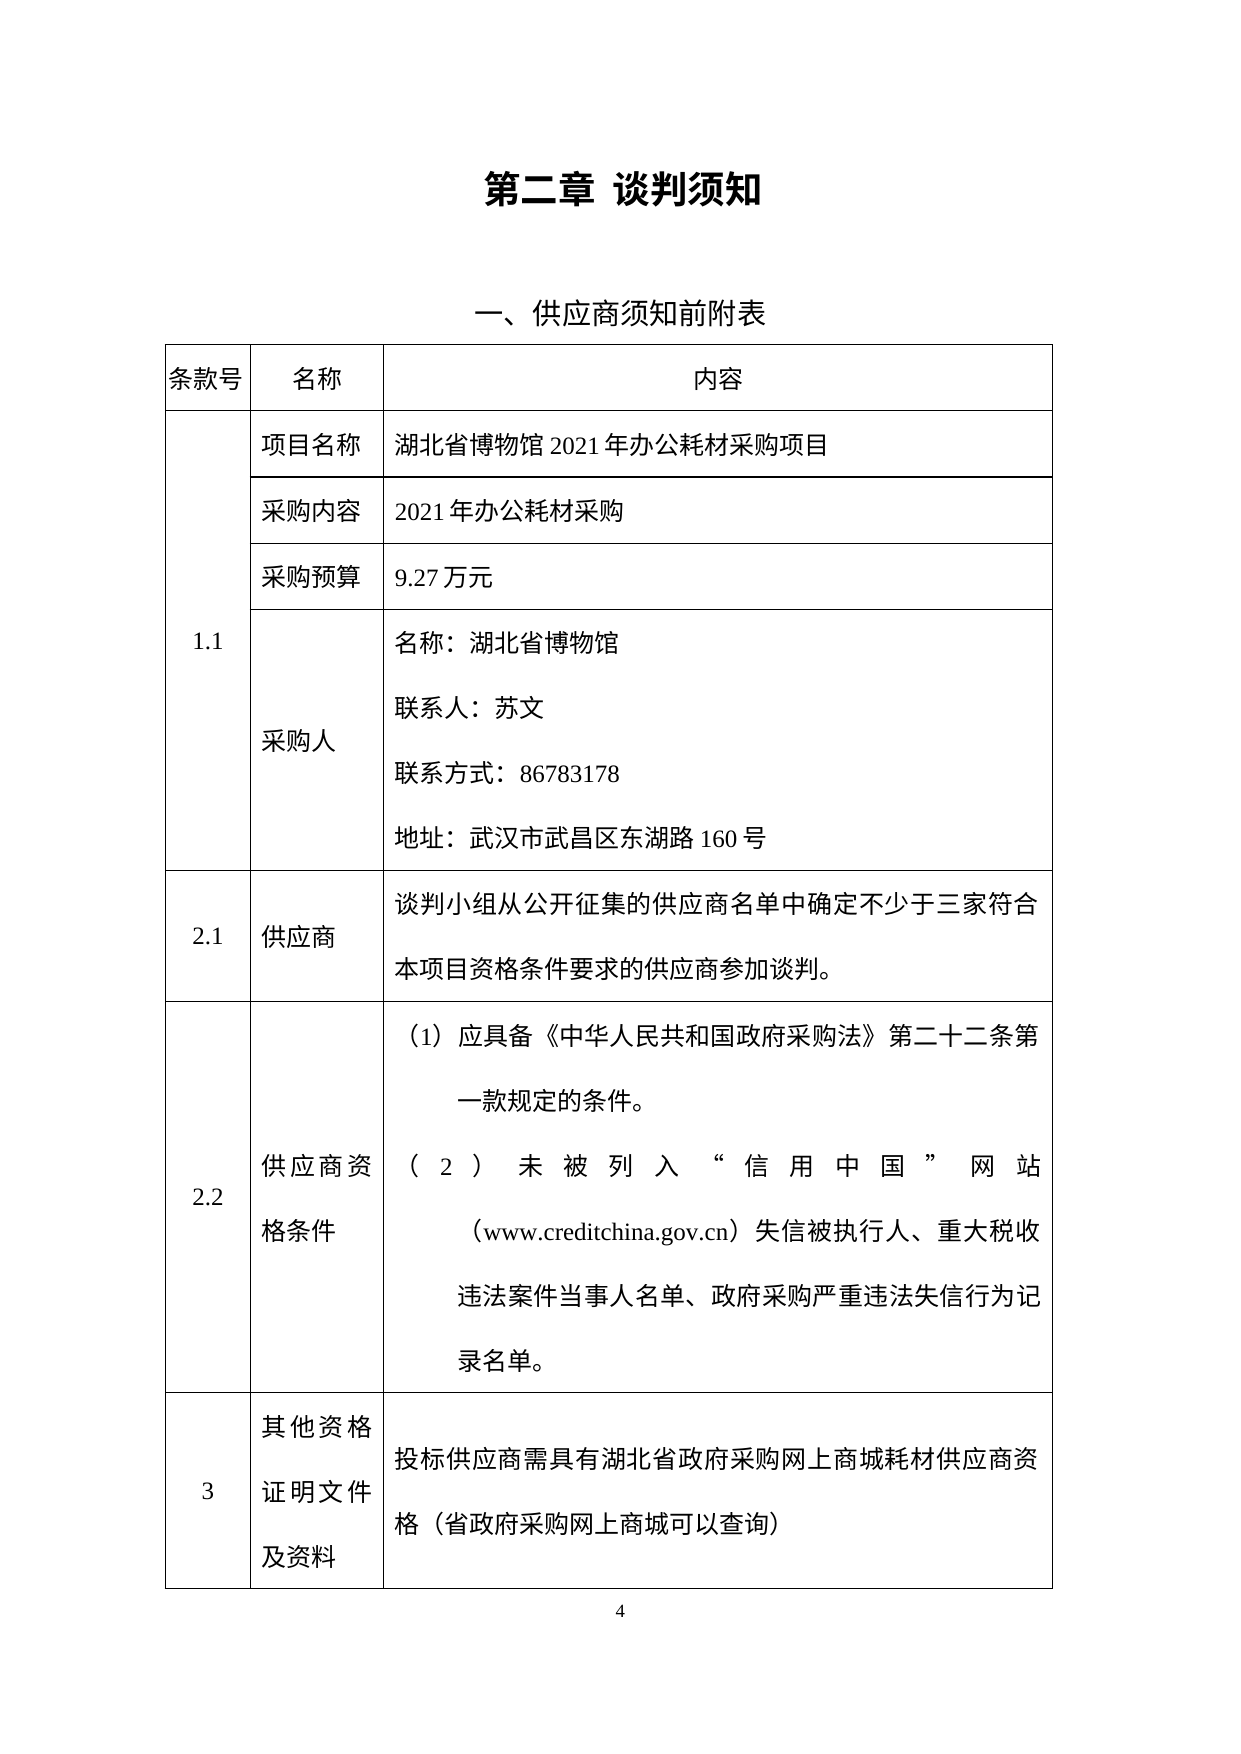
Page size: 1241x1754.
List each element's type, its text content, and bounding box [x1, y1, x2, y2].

table_cell 1.1 [166, 411, 250, 869]
table_cell 湖北省博物馆2021年办公耗材采购项目 [384, 411, 1052, 476]
table_cell 其他资格证明文件及资料 [251, 1393, 383, 1588]
table_header 条款号 [166, 345, 250, 410]
table_header 名称 [251, 345, 383, 410]
text 第二章 谈判须知 [172, 160, 1073, 214]
text 一、供应商须知前附表 [187, 279, 1053, 344]
table_cell 谈判小组从公开征集的供应商名单中确定不少于三家符合本项目资格条件要求的供应商参加谈判。 [384, 871, 1052, 1001]
table_cell 名称：湖北省博物馆 联系人：苏文 联系方式：86783178 地址：武汉市武昌区东湖路160号 [384, 610, 1052, 869]
table_cell 采购内容 [251, 478, 383, 542]
table_cell 2.2 [166, 1002, 250, 1392]
table_cell 9.27万元 [384, 544, 1052, 608]
table_cell 3 [166, 1393, 250, 1588]
table_cell 采购预算 [251, 544, 383, 608]
table_cell （1）应具备《中华人民共和国政府采购法》第二十二条第一款规定的条件。 （2）未被列入“信用中国”网站（www.creditchina.gov.cn）失信被执行人、重大税收违法案件当事人名单、政府采购严重违法失信行为记录名单。 [384, 1002, 1052, 1392]
table_cell 项目名称 [251, 411, 383, 476]
table_cell 供应商资格条件 [251, 1002, 383, 1392]
table_cell 供应商 [251, 871, 383, 1001]
table_cell 2021年办公耗材采购 [384, 478, 1052, 542]
table_cell 投标供应商需具有湖北省政府采购网上商城耗材供应商资格（省政府采购网上商城可以查询） [384, 1393, 1052, 1588]
table_cell 采购人 [251, 610, 383, 869]
table_header 内容 [384, 345, 1052, 410]
table_cell 2.1 [166, 871, 250, 1001]
